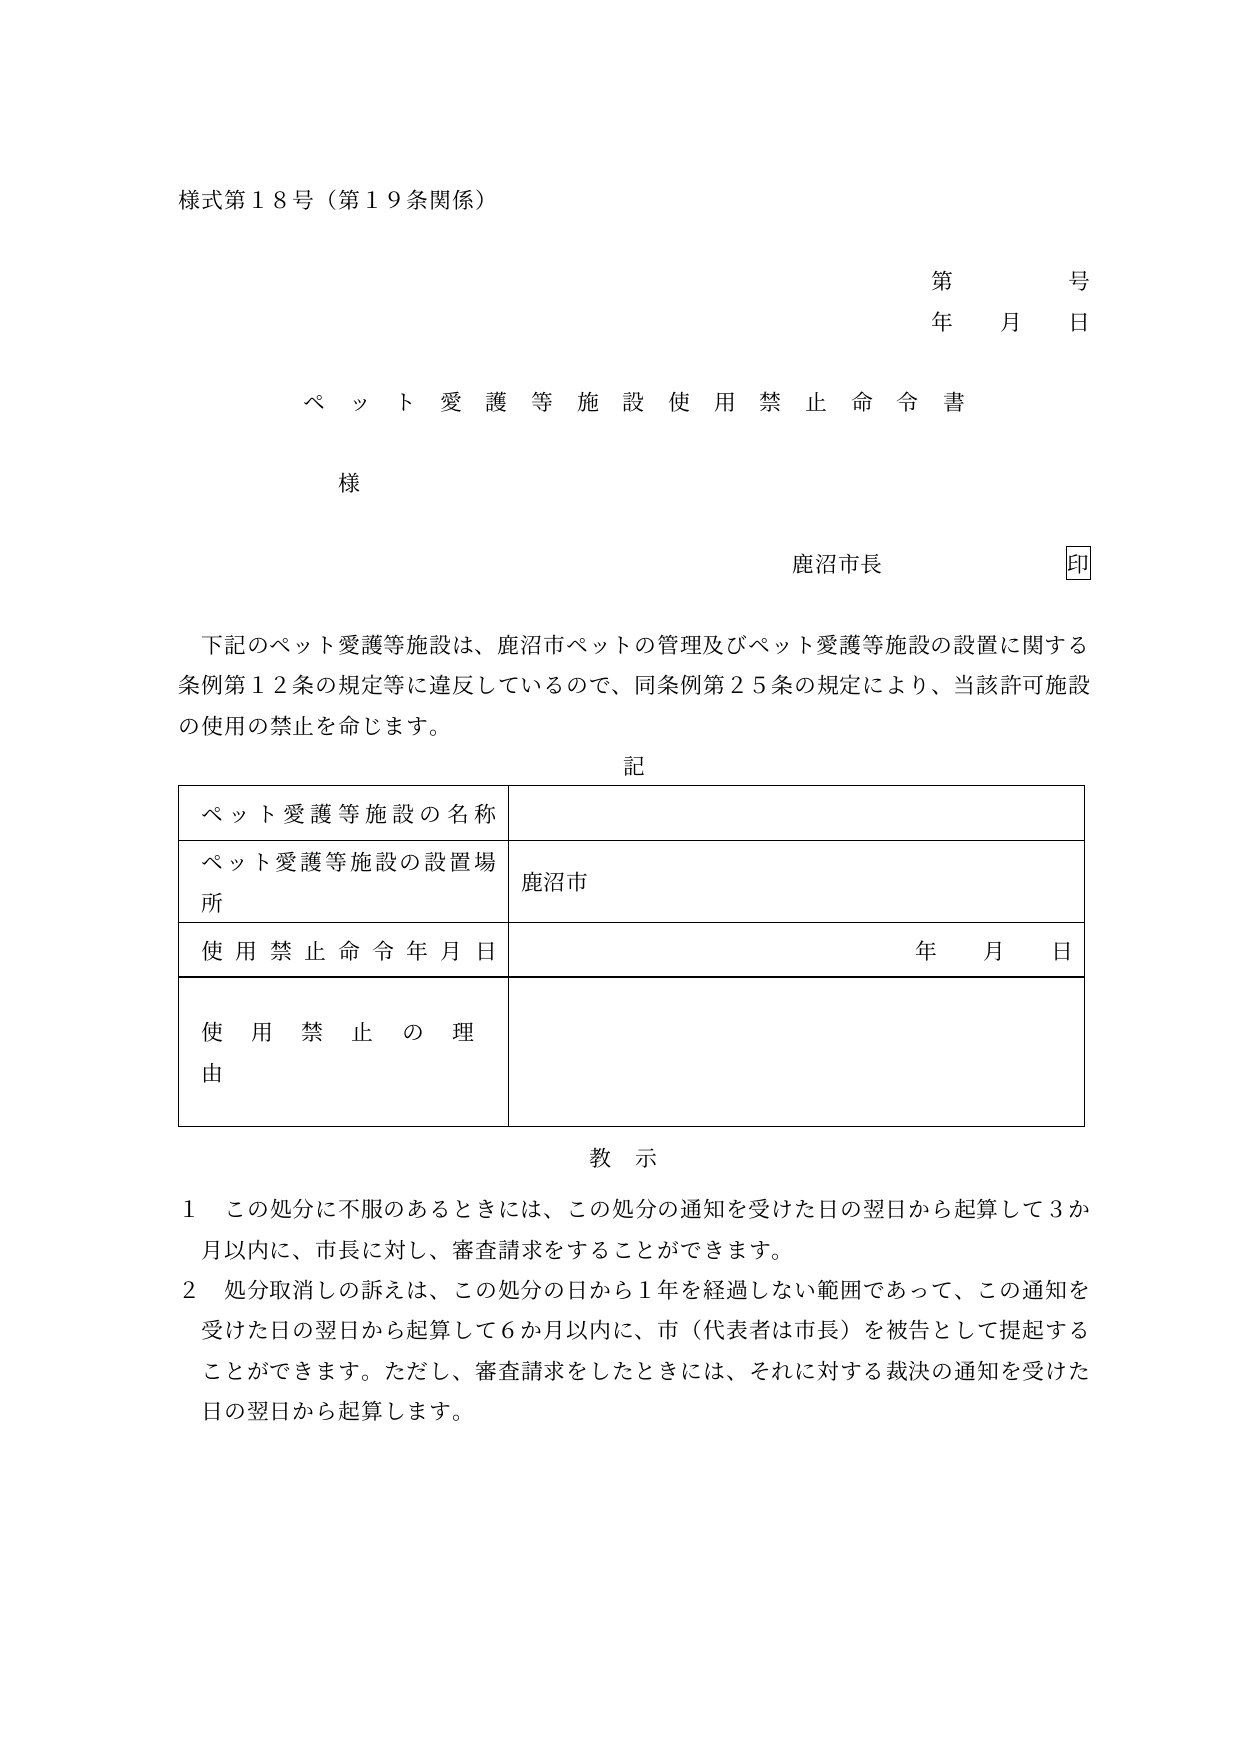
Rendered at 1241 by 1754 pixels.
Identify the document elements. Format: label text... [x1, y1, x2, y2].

text 年 月 日 [178, 300, 1091, 341]
table_cell 使用禁止の理由 [179, 978, 508, 1126]
table_cell 使用禁止命令年月日 [179, 923, 508, 976]
table_cell ペット愛護等施設の設置場所 [179, 841, 508, 922]
text ２ 処分取消しの訴えは、この処分の日から１年を経過しない範囲であって、この通知を受けた日の翌日から起算して６か月以内に、市（代表者は市長）を被告として提起することができます。ただし、審査請求をしたときには、それに対する裁決の通知を受けた日の翌日から起算します。 [178, 1269, 1091, 1430]
table_cell 鹿沼市 [509, 841, 1084, 922]
text 様 [178, 462, 1091, 502]
text ペット愛護等施設使用禁止命令書 [178, 381, 1091, 421]
table_header [509, 786, 1084, 840]
text １ この処分に不服のあるときには、この処分の通知を受けた日の翌日から起算して３か月以内に、市長に対し、審査請求をすることができます。 [178, 1188, 1091, 1269]
text 教示 [178, 1137, 1091, 1177]
text 第 号 [178, 260, 1091, 300]
text 記 [178, 745, 1091, 785]
text 下記のペット愛護等施設は、鹿沼市ペットの管理及びペット愛護等施設の設置に関する条例第１２条の規定等に違反しているので、同条例第２５条の規定により、当該許可施設の使用の禁止を命じます。 [178, 623, 1091, 745]
table_header ペット愛護等施設の名称 [179, 786, 508, 840]
text 様式第１８号（第１９条関係） [178, 179, 1091, 219]
table_cell 年 月 日 [509, 923, 1084, 976]
table_cell [509, 978, 1084, 1126]
text 鹿沼市長 印 [178, 543, 1091, 583]
